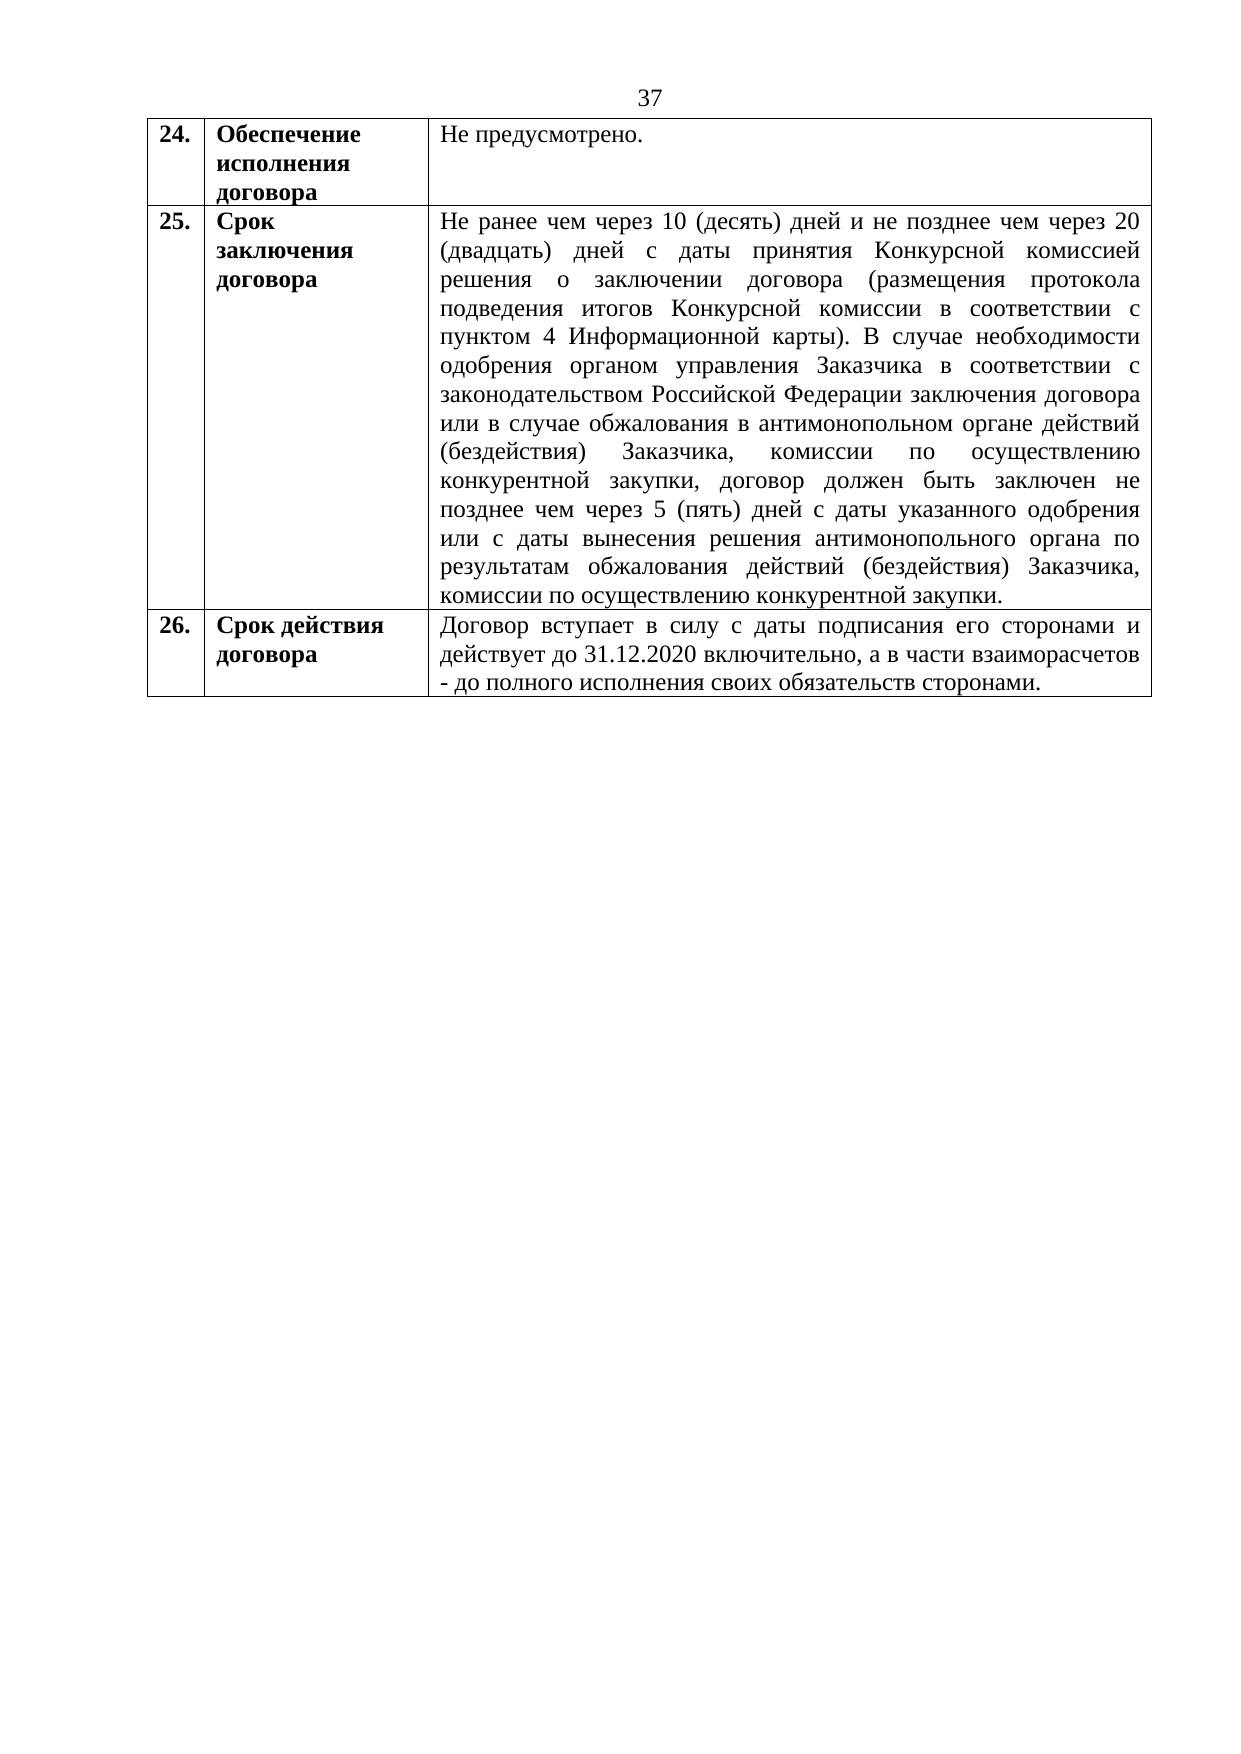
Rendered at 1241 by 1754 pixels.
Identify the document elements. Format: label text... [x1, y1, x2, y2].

table_cell Договор вступает в силу с даты подписания его сторонами и действует до 31.12.2020 включительно, а в части взаиморасчетов - до полного исполнения своих обязательств сторонами. [429, 610, 1151, 696]
table_cell 25. [148, 206, 204, 609]
table_cell 24. [148, 119, 204, 205]
table_cell Срок заключения договора [205, 206, 428, 609]
table_cell 26. [148, 610, 204, 696]
table_cell Срок действия договора [205, 610, 428, 696]
table_cell Обеспечение исполнения договора [205, 119, 428, 205]
table_cell Не предусмотрено. [429, 119, 1151, 205]
table_cell Не ранее чем через 10 (десять) дней и не позднее чем через 20 (двадцать) дней с даты принятия Конкурсной комиссией решения о заключении договора (размещения протокола подведения итогов Конкурсной комиссии в соответствии с пунктом 4 Информационной карты). В случае необходимости одобрения органом управления Заказчика в соответствии с законодательством Российской Федерации заключения договора или в случае обжалования в антимонопольном органе действий (бездействия) Заказчика, комиссии по осуществлению конкурентной закупки, договор должен быть заключен не позднее чем через 5 (пять) дней с даты указанного одобрения или с даты вынесения решения антимонопольного органа по результатам обжалования действий (бездействия) Заказчика, комиссии по осуществлению конкурентной закупки. [429, 206, 1151, 609]
